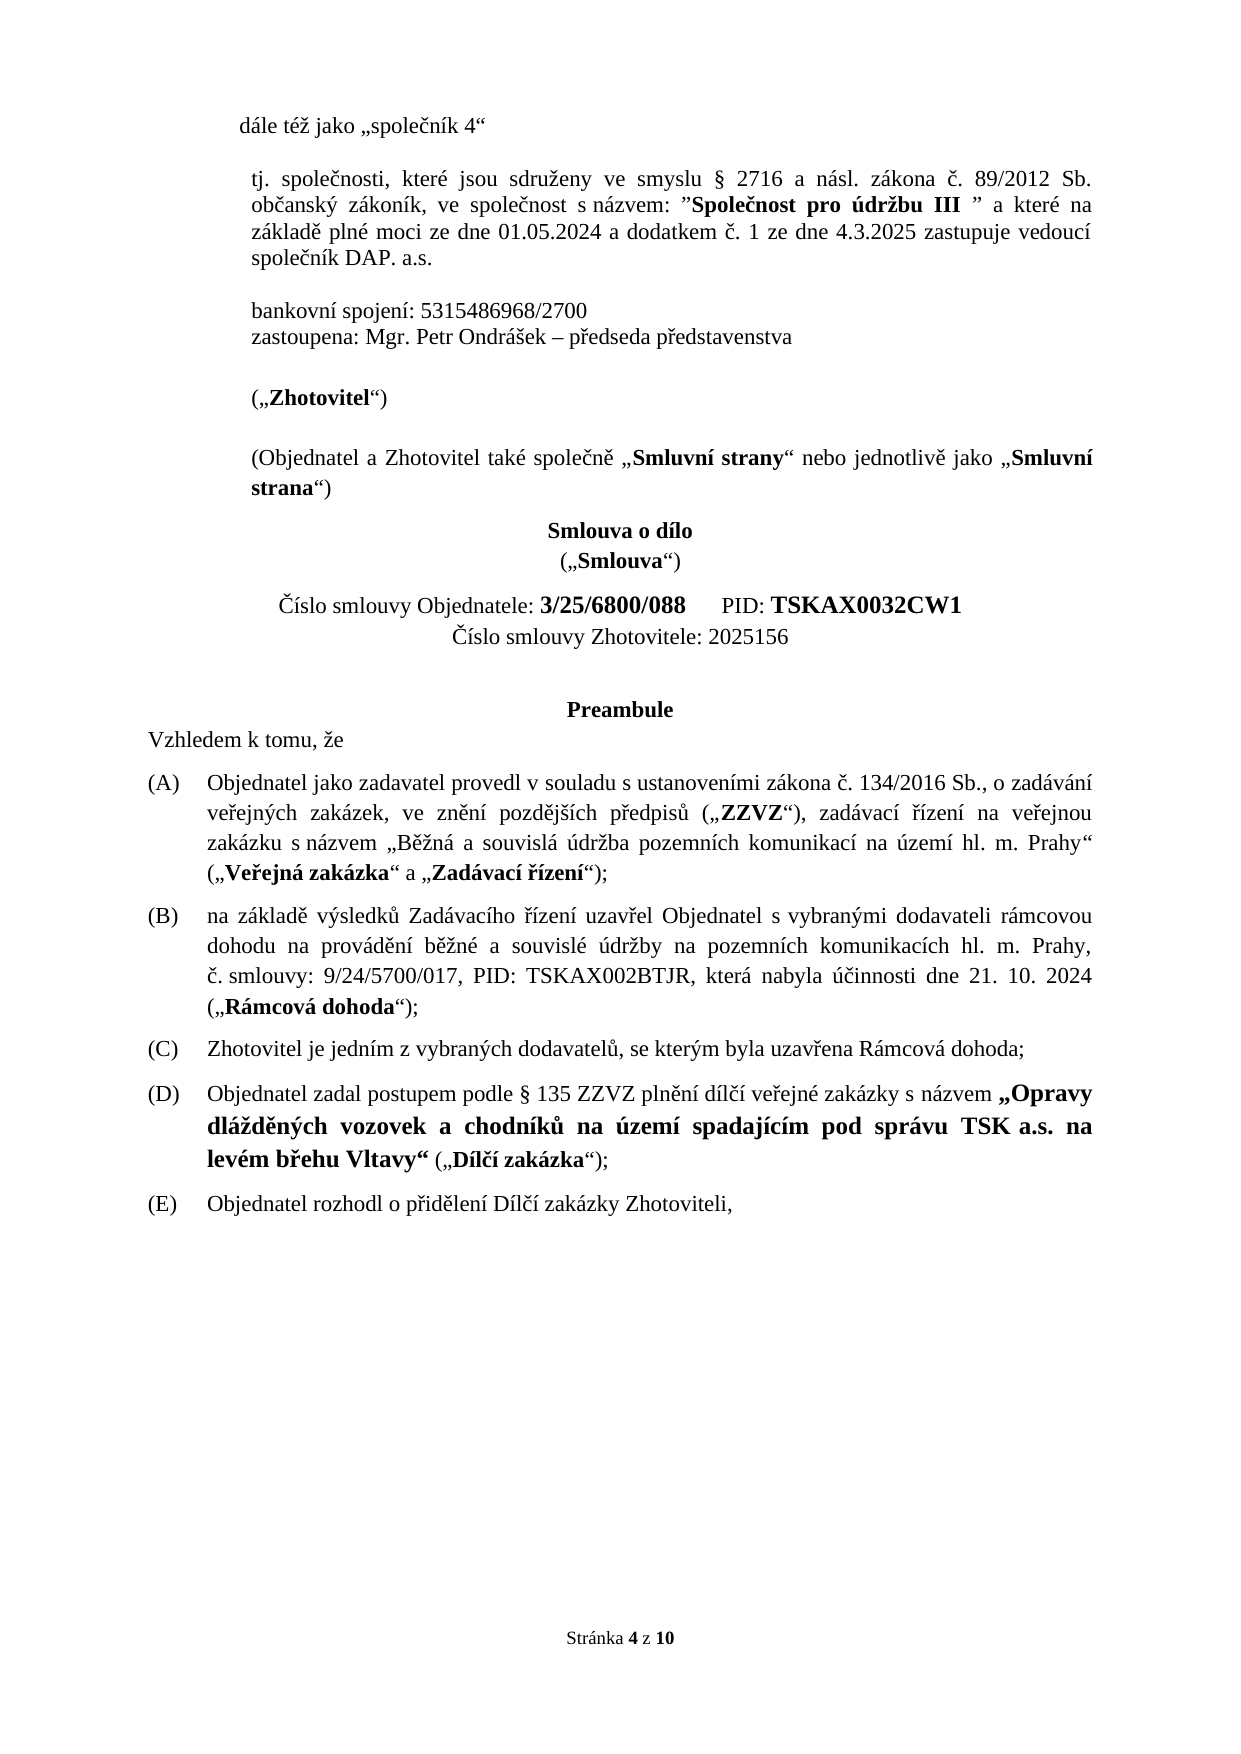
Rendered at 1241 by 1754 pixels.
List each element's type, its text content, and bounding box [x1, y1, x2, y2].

text na základě výsledků Zadávacího řízení uzavřel Objednatel s vybranými dodavateli rámcovou dohodu na provádění běžné a souvislé údržby na pozemních komunikacích hl. m. Prahy, č. smlouvy: 9/24/5700/017, PID: TSKAX002BTJR, která nabyla účinnosti dne 21. 10. 2024 („Rámcová dohoda“); [148, 902, 1092, 1019]
text tj. společnosti, které jsou sdruženy ve smyslu § 2716 a násl. zákona č. 89/2012 Sb. občanský zákoník, ve společnost s názvem: ”Společnost pro údržbu III ” a které na základě plné moci ze dne 01.05.2024 a dodatkem č. 1 ze dne 4.3.2025 zastupuje vedoucí společník DAP. a.s. [251, 165, 1092, 271]
text zastoupena: Mgr. Petr Ondrášek – předseda představenstva [251, 323, 1092, 349]
text bankovní spojení: 5315486968/2700 [251, 297, 1092, 323]
text Smlouva o dílo [148, 517, 1092, 543]
text (Objednatel a Zhotovitel také společně „Smluvní strany“ nebo jednotlivě jako „Smluvní strana“) [251, 444, 1092, 501]
text Objednatel jako zadavatel provedl v souladu s ustanoveními zákona č. 134/2016 Sb., o zadávání veřejných zakázek, ve znění pozdějších předpisů („ZZVZ“), zadávací řízení na veřejnou zakázku s názvem „Běžná a souvislá údržba pozemních komunikací na území hl. m. Prahy“ („Veřejná zakázka“ a „Zadávací řízení“); [148, 769, 1092, 886]
text Preambule [148, 696, 1092, 722]
text Vzhledem k tomu, že [148, 726, 1092, 752]
text („Smlouva“) [148, 547, 1092, 573]
text Číslo smlouvy Objednatele: 3/25/6800/088 PID: TSKAX0032CW1 [148, 590, 1092, 619]
text Zhotovitel je jedním z vybraných dodavatelů, se kterým byla uzavřena Rámcová dohoda; [148, 1035, 1092, 1062]
text („Zhotovitel“) [251, 384, 1092, 410]
text Objednatel zadal postupem podle § 135 ZZVZ plnění dílčí veřejné zakázky s názvem „Opravy dlážděných vozovek a chodníků na území spadajícím pod správu TSK a.s. na levém břehu Vltavy“ („Dílčí zakázka“); [148, 1078, 1092, 1173]
text Objednatel rozhodl o přidělení Dílčí zakázky Zhotoviteli, [148, 1190, 1092, 1216]
text Číslo smlouvy Zhotovitele: 2025156 [148, 623, 1092, 649]
text dále též jako „společník 4“ [148, 112, 1092, 139]
